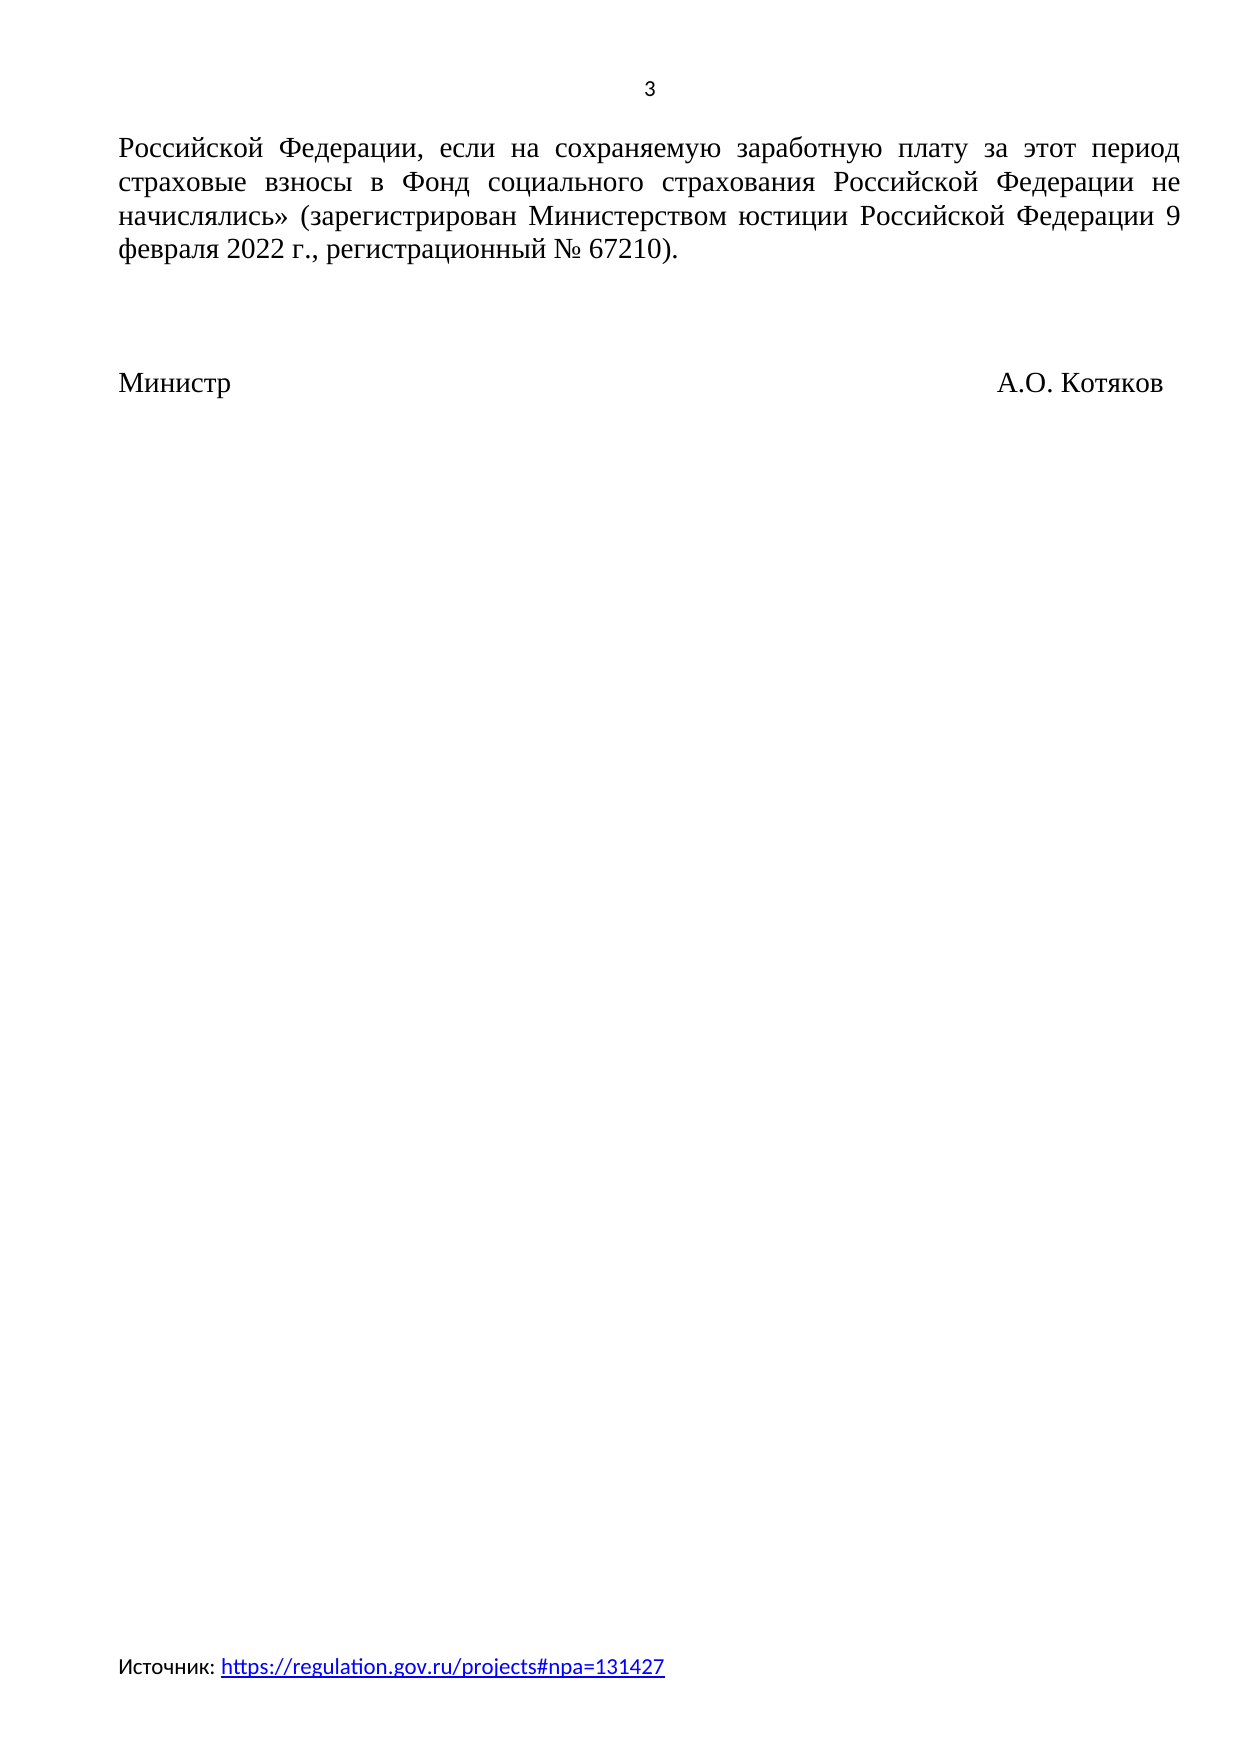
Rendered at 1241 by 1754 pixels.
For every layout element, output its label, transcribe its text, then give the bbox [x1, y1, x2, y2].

text Министр А.О. Котяков [118, 365, 1181, 399]
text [118, 131, 1181, 265]
